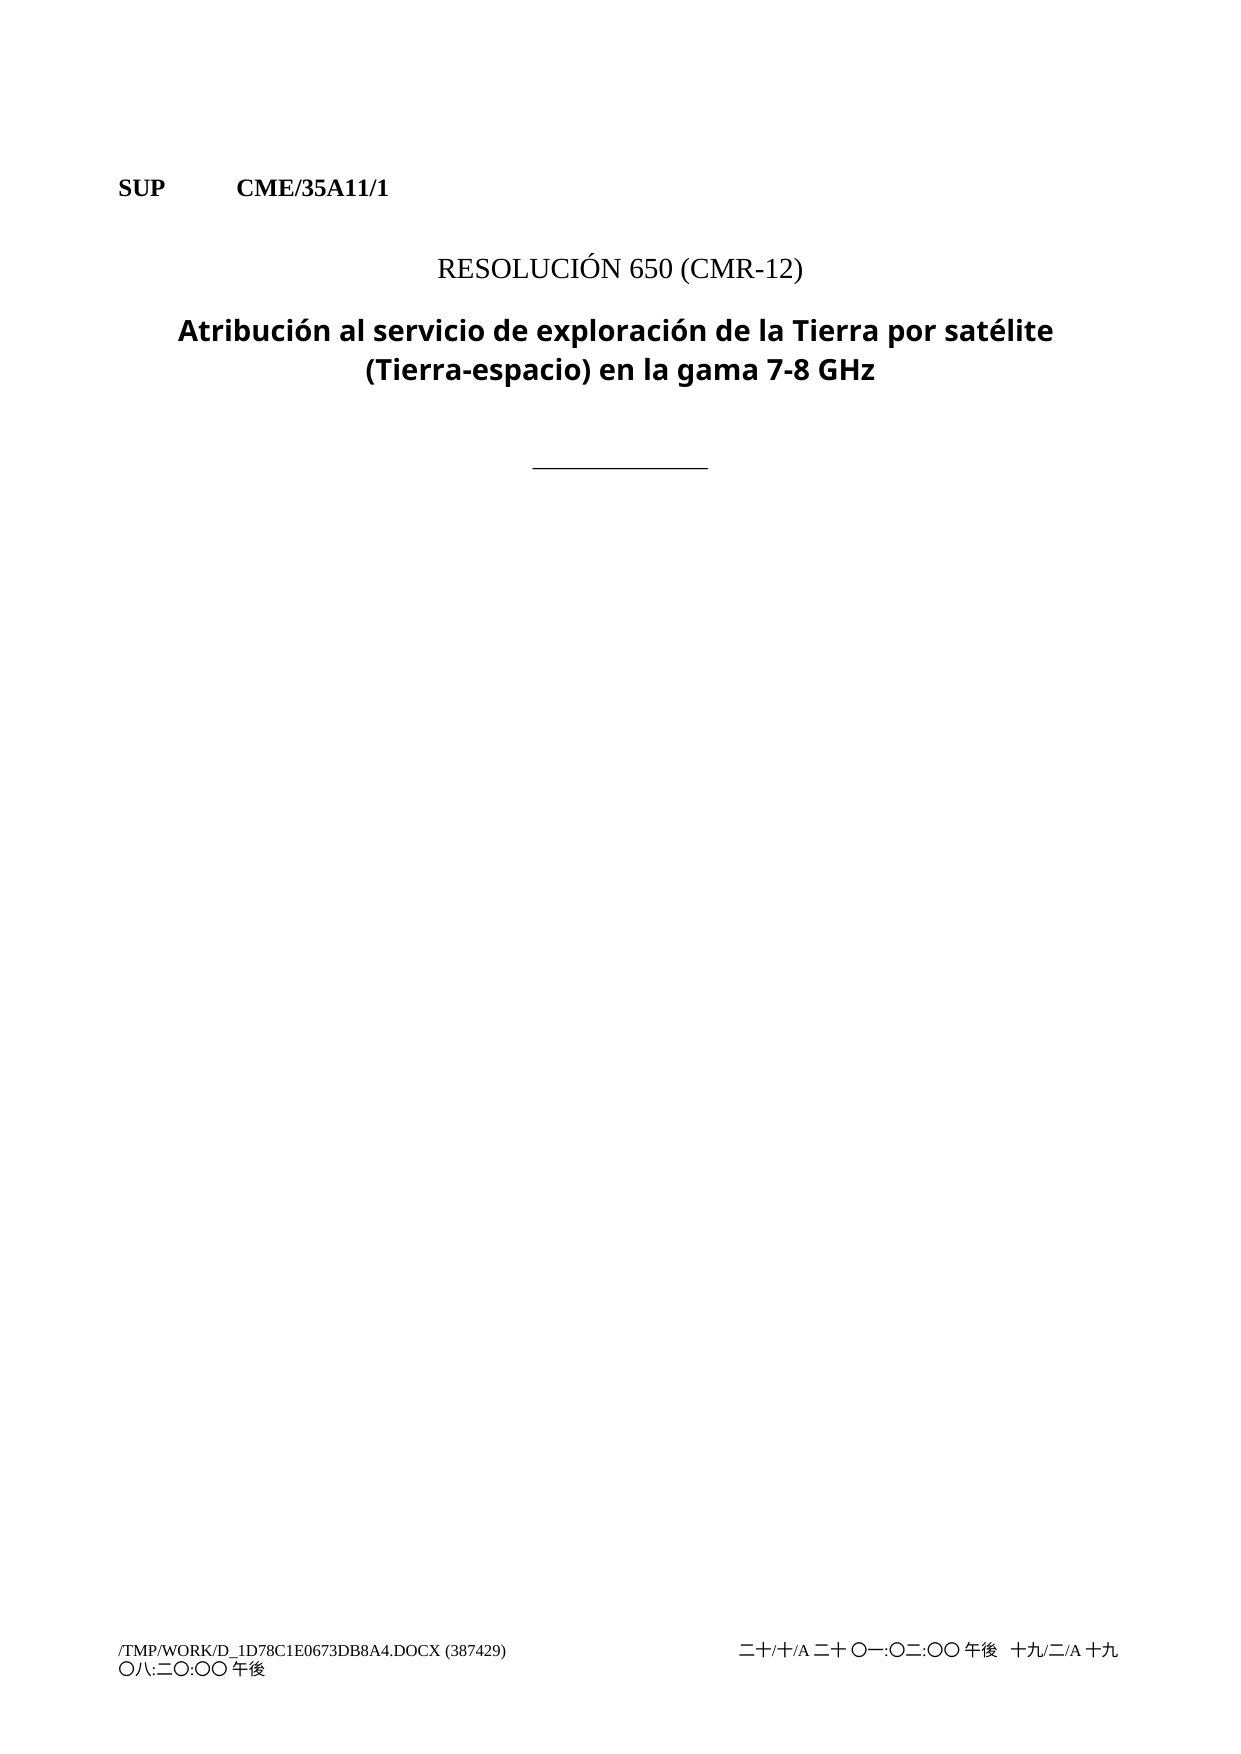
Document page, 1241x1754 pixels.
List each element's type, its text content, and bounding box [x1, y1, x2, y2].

title Atribución al servicio de exploración de la Tierra por satélite (Tierra-espacio) en la gama 7-8 GHz [118, 310, 1122, 389]
text ______________ [118, 443, 1122, 472]
text RESOLUCIÓN 650 (CMR-12) [118, 251, 1122, 285]
text SUP CME/35A11/1 [118, 173, 1122, 201]
